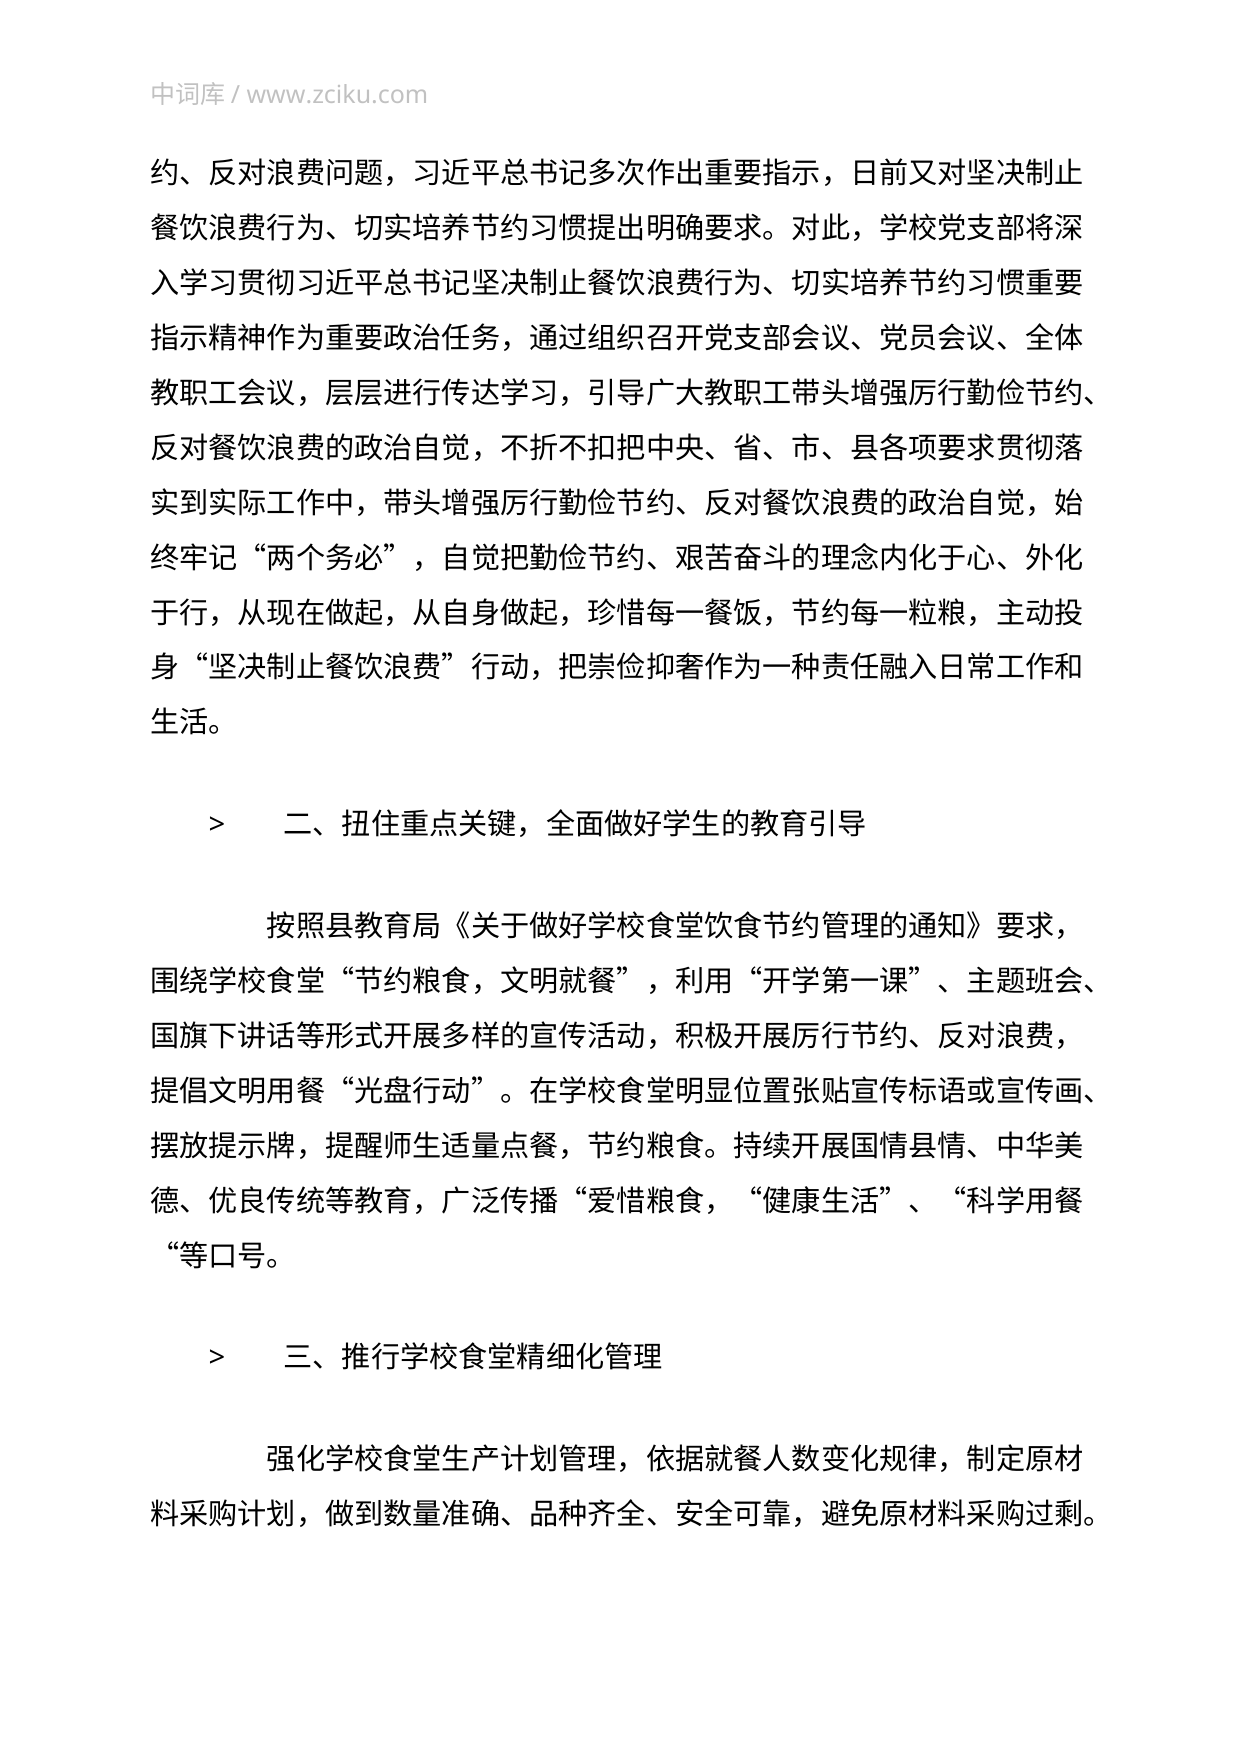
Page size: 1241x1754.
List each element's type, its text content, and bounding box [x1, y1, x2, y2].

text > 二、扭住重点关键，全面做好学生的教育引导 [150, 801, 1090, 843]
text 强化学校食堂生产计划管理，依据就餐人数变化规律，制定原材料采购计划，做到数量准确、品种齐全、安全可靠，避免原材料采购过剩。 [150, 1436, 1090, 1533]
text > 三、推行学校食堂精细化管理 [150, 1334, 1090, 1376]
text 按照县教育局《关于做好学校食堂饮食节约管理的通知》要求，围绕学校食堂“节约粮食，文明就餐”，利用“开学第一课”、主题班会、国旗下讲话等形式开展多样的宣传活动，积极开展厉行节约、反对浪费，提倡文明用餐“光盘行动”。在学校食堂明显位置张贴宣传标语或宣传画、摆放提示牌，提醒师生适量点餐，节约粮食。持续开展国情县情、中华美德、优良传统等教育，广泛传播“爱惜粮食，“健康生活”、“科学用餐“等口号。 [150, 903, 1090, 1274]
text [150, 150, 1090, 741]
